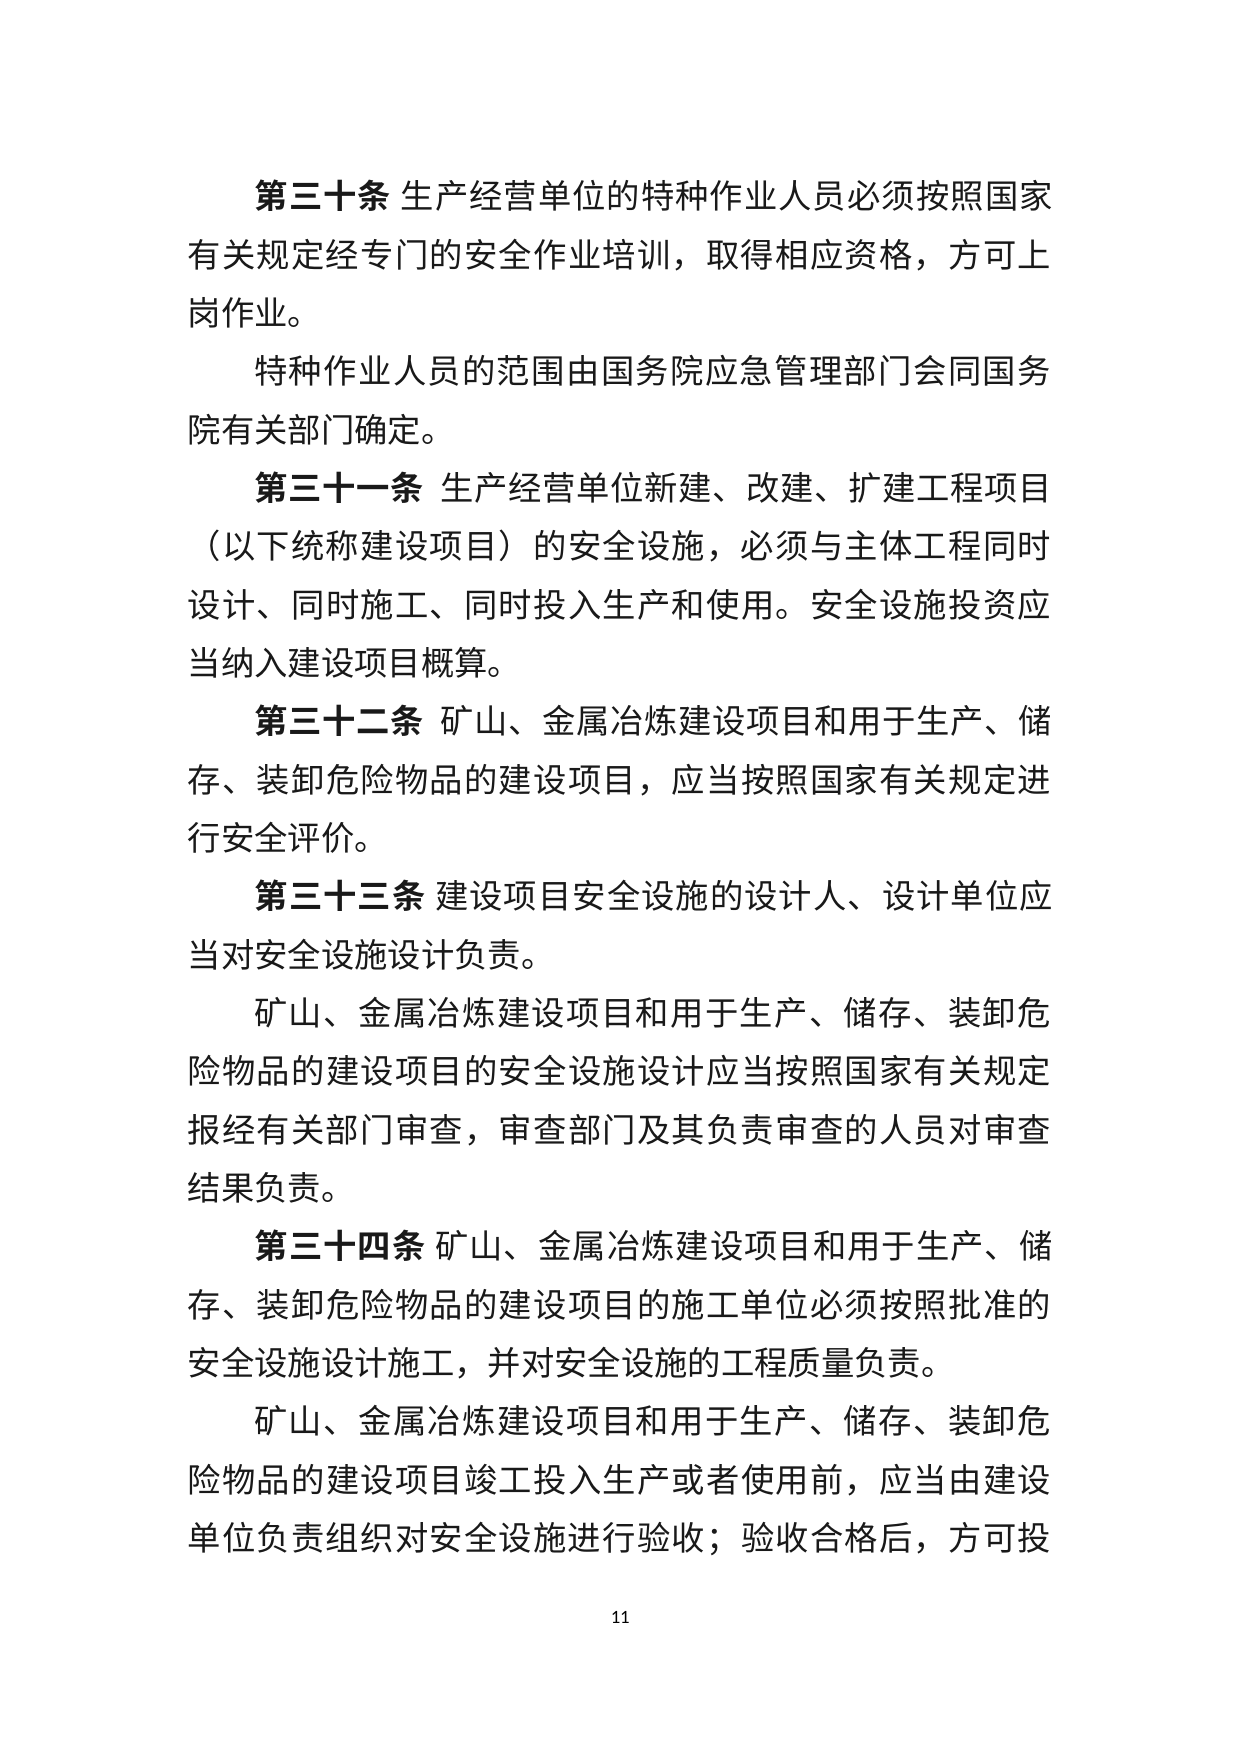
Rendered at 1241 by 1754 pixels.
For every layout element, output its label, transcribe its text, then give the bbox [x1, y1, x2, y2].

text 第三十四条 矿山、金属冶炼建设项目和用于生产、储存、装卸危险物品的建设项目的施工单位必须按照批准的安全设施设计施工，并对安全设施的工程质量负责。 [187, 1212, 1053, 1387]
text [187, 1387, 1053, 1562]
text 第三十二条 矿山、金属冶炼建设项目和用于生产、储存、装卸危险物品的建设项目，应当按照国家有关规定进行安全评价。 [187, 687, 1053, 862]
text 第三十一条 生产经营单位新建、改建、扩建工程项目（以下统称建设项目）的安全设施，必须与主体工程同时设计、同时施工、同时投入生产和使用。安全设施投资应当纳入建设项目概算。 [187, 454, 1053, 687]
text 第三十三条 建设项目安全设施的设计人、设计单位应当对安全设施设计负责。 [187, 862, 1053, 979]
text 矿山、金属冶炼建设项目和用于生产、储存、装卸危险物品的建设项目的安全设施设计应当按照国家有关规定报经有关部门审查，审查部门及其负责审查的人员对审查结果负责。 [187, 979, 1053, 1212]
text 第三十条 生产经营单位的特种作业人员必须按照国家有关规定经专门的安全作业培训，取得相应资格，方可上岗作业。 [187, 162, 1053, 337]
text 特种作业人员的范围由国务院应急管理部门会同国务院有关部门确定。 [187, 337, 1053, 454]
